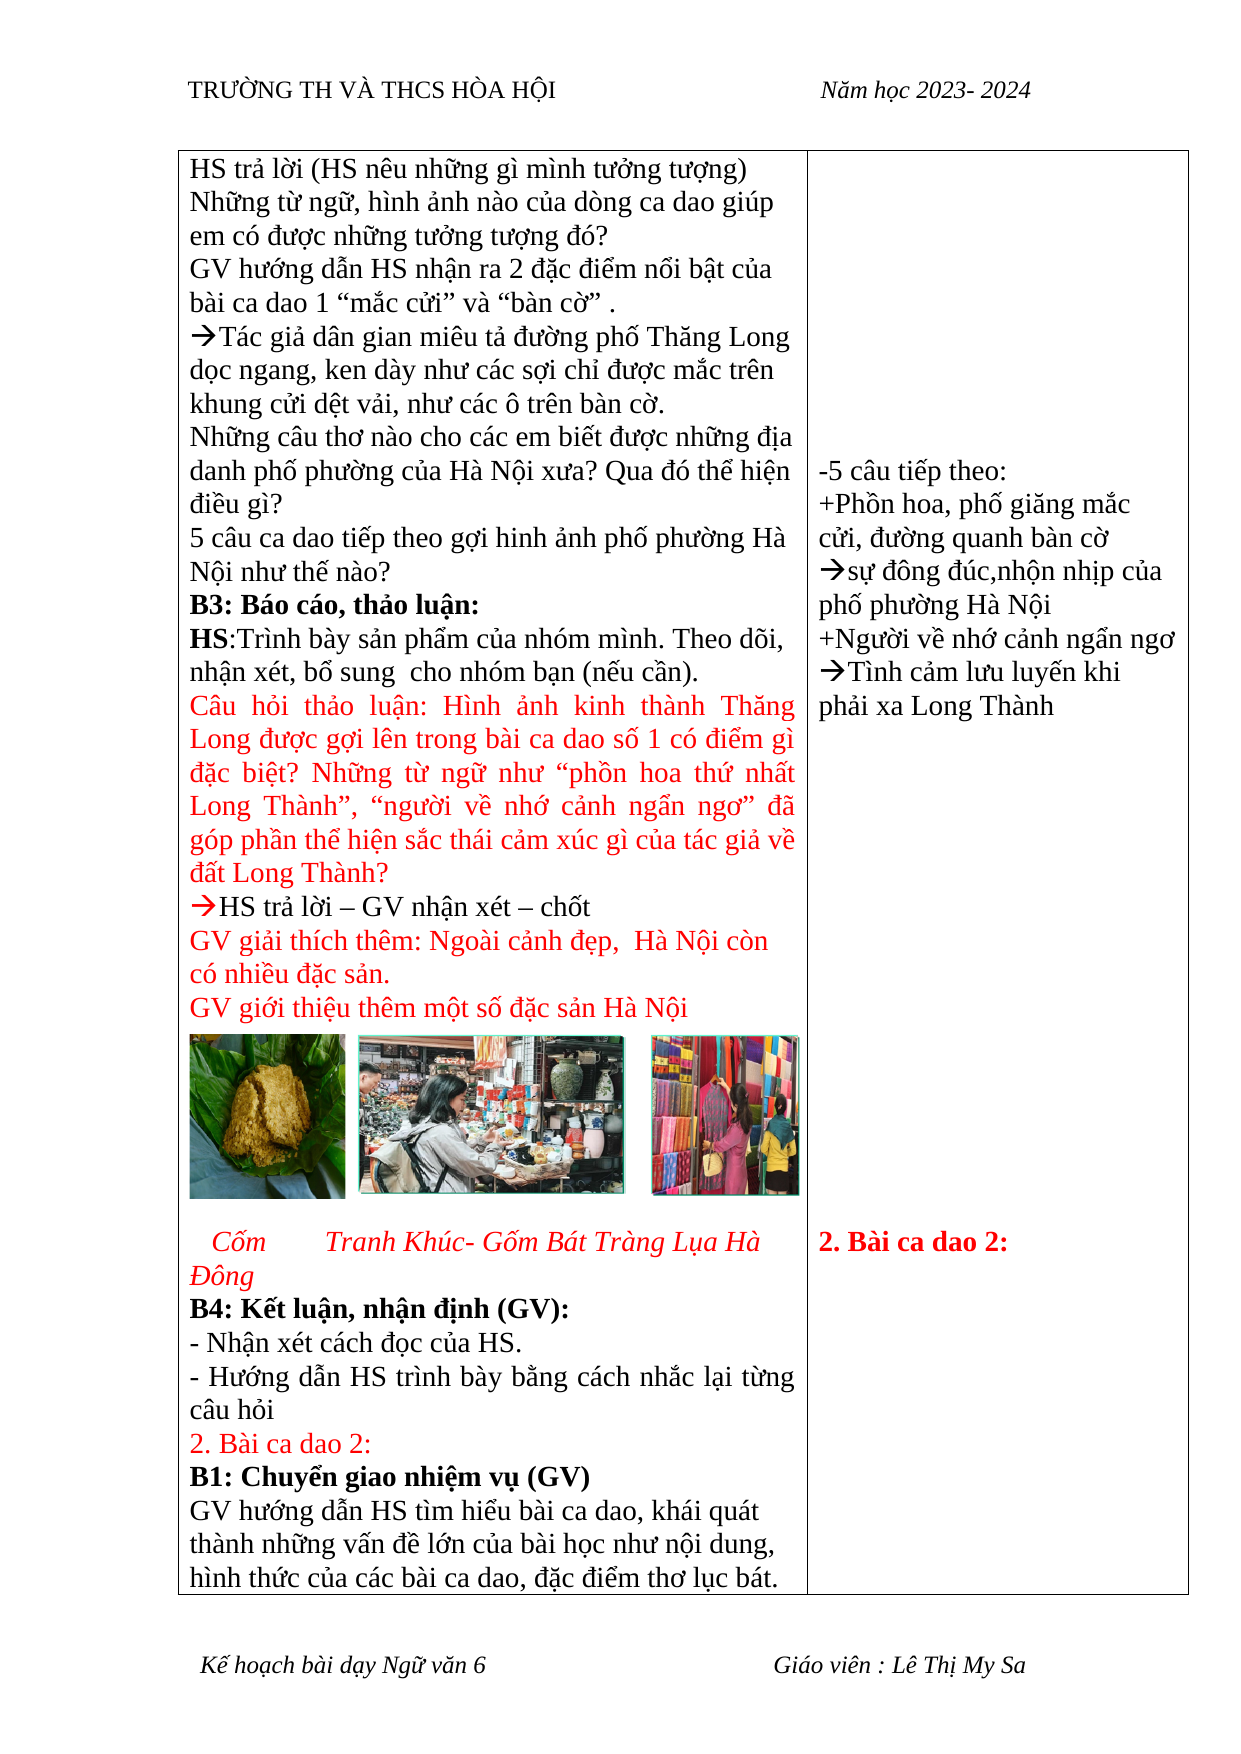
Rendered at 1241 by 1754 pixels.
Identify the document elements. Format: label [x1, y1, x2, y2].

picture [650, 1034, 800, 1196]
table_cell [808, 151, 1188, 1593]
picture [189, 1034, 346, 1199]
table_cell [179, 151, 807, 1593]
picture [357, 1034, 626, 1194]
